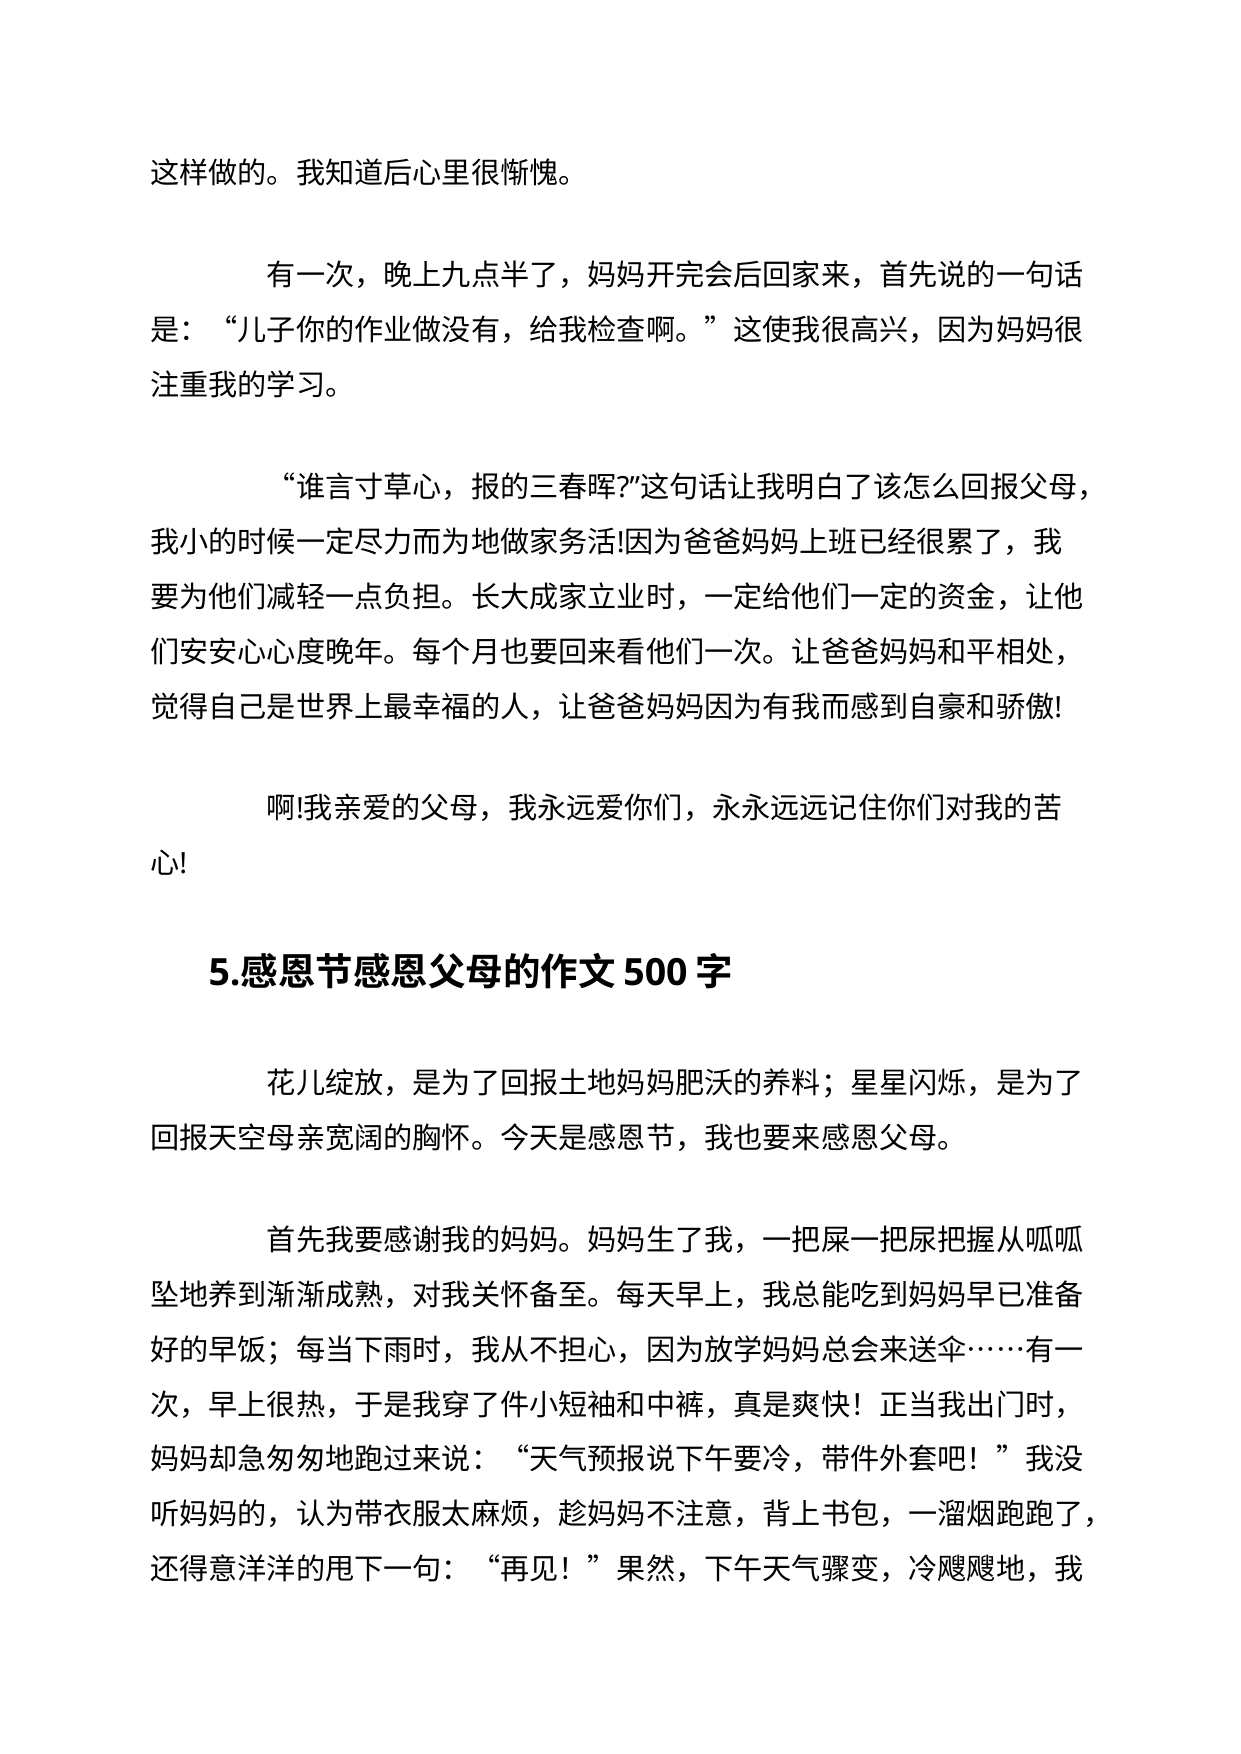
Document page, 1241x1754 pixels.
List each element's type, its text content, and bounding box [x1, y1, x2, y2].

text 花儿绽放，是为了回报土地妈妈肥沃的养料；星星闪烁，是为了回报天空母亲宽阔的胸怀。今天是感恩节，我也要来感恩父母。 [150, 1060, 1090, 1157]
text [150, 1216, 1090, 1588]
text “谁言寸草心，报的三春晖?”这句话让我明白了该怎么回报父母，我小的时候一定尽力而为地做家务活!因为爸爸妈妈上班已经很累了，我要为他们减轻一点负担。长大成家立业时，一定给他们一定的资金，让他们安安心心度晚年。每个月也要回来看他们一次。让爸爸妈妈和平相处，觉得自己是世界上最幸福的人，让爸爸妈妈因为有我而感到自豪和骄傲! [150, 463, 1090, 726]
text 啊!我亲爱的父母，我永远爱你们，永永远远记住你们对我的苦心! [150, 785, 1090, 882]
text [150, 150, 1090, 192]
text 5.感恩节感恩父母的作文500字 [150, 942, 1090, 997]
text 有一次，晚上九点半了，妈妈开完会后回家来，首先说的一句话是：“儿子你的作业做没有，给我检查啊。”这使我很高兴，因为妈妈很注重我的学习。 [150, 252, 1090, 404]
